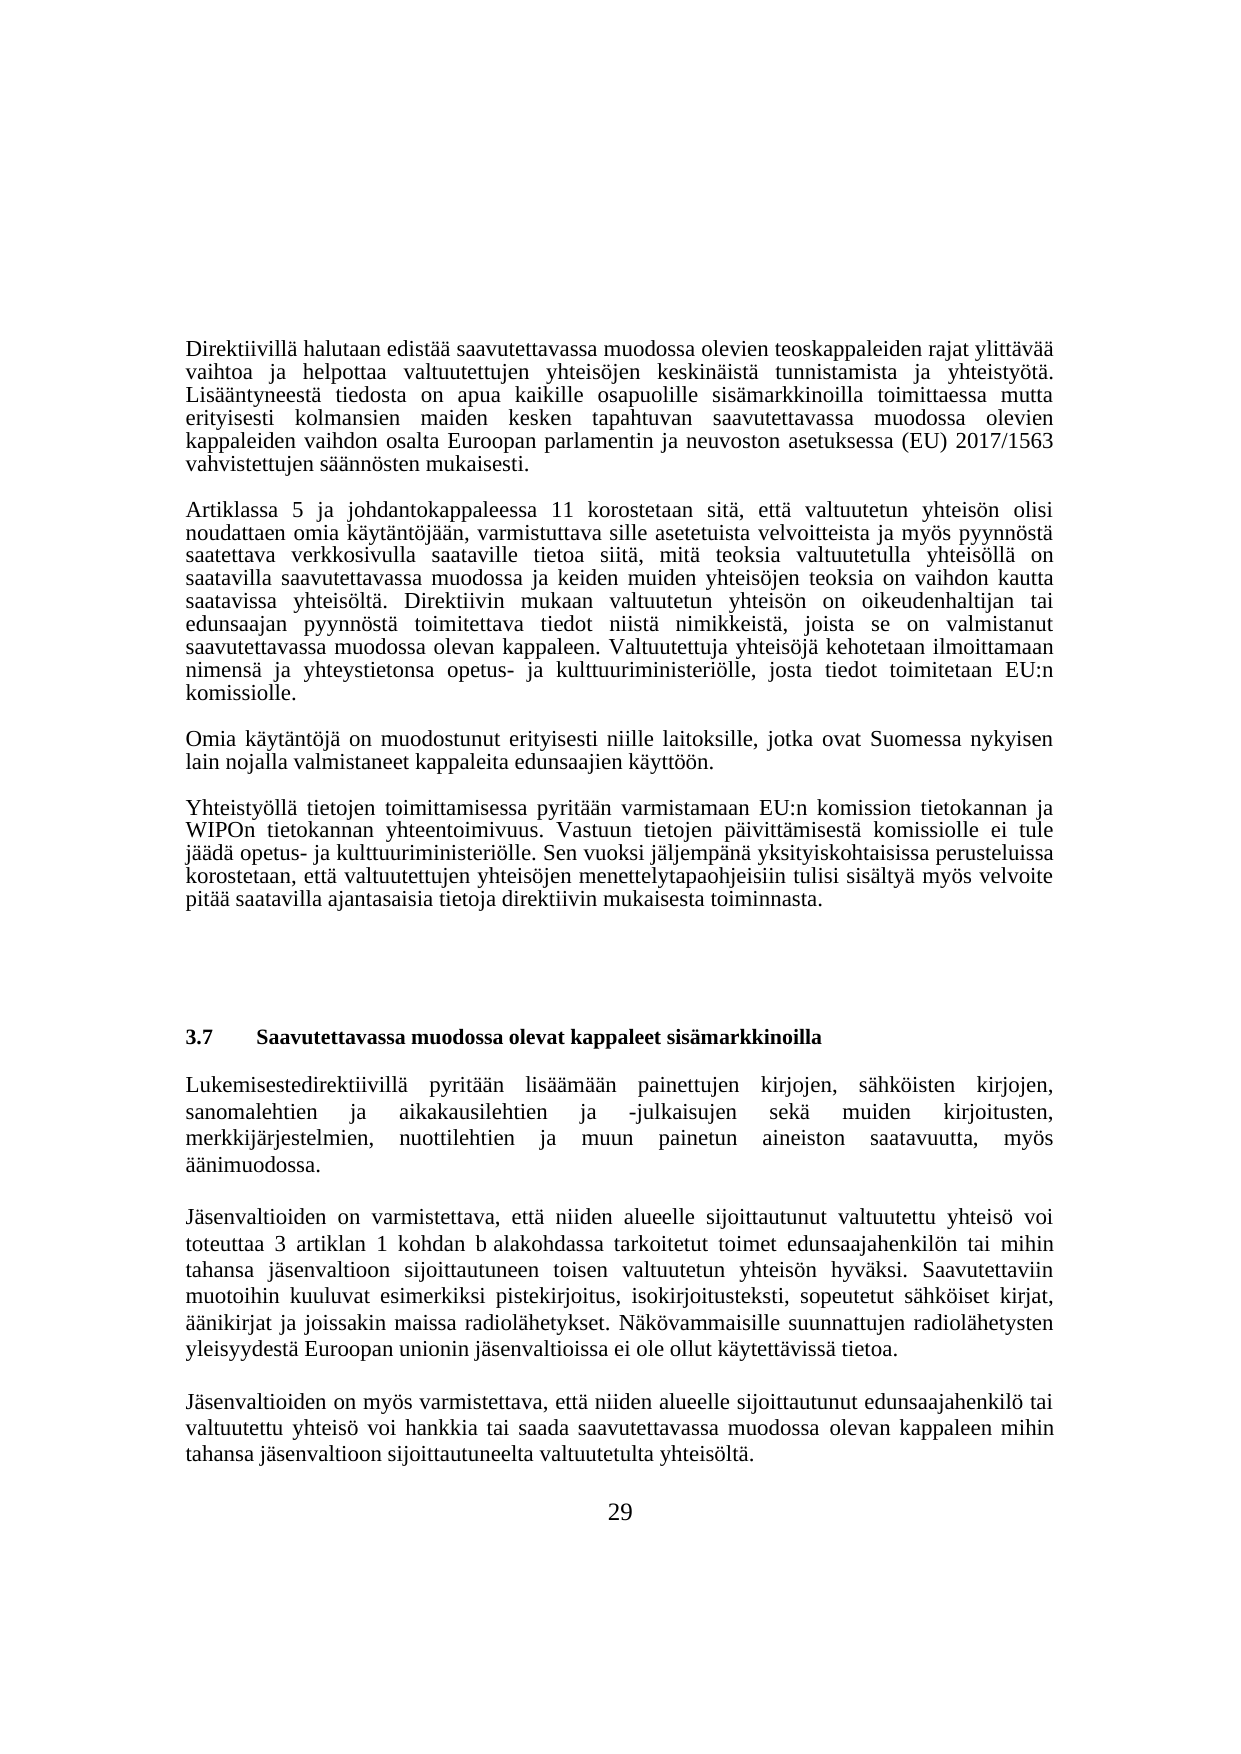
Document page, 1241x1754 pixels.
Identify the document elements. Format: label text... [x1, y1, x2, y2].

text Artiklassa 5 ja johdantokappaleessa 11 korostetaan sitä, että valtuutetun yhteisön olisi noudattaen omia käytäntöjään, varmistuttava sille asetetuista velvoitteista ja myös pyynnöstä saatettava verkkosivulla saataville tietoa siitä, mitä teoksia valtuutetulla yhteisöllä on saatavilla saavutettavassa muodossa ja keiden muiden yhteisöjen teoksia on vaihdon kautta saatavissa yhteisöltä. Direktiivin mukaan valtuutetun yhteisön on oikeudenhaltijan tai edunsaajan pyynnöstä toimitettava tiedot niistä nimikkeistä, joista se on valmistanut saavutettavassa muodossa olevan kappaleen. Valtuutettuja yhteisöjä kehotetaan ilmoittamaan nimensä ja yhteystietonsa opetus- ja kulttuuriministeriölle, josta tiedot toimitetaan EU:n komissiolle. [185, 499, 1055, 705]
text Yhteistyöllä tietojen toimittamisessa pyritään varmistamaan EU:n komission tietokannan ja WIPOn tietokannan yhteentoimivuus. Vastuun tietojen päivittämisestä komissiolle ei tule jäädä opetus- ja kulttuuriministeriölle. Sen vuoksi jäljempänä yksityiskohtaisissa perusteluissa korostetaan, että valtuutettujen yhteisöjen menettelytapaohjeisiin tulisi sisältyä myös velvoite pitää saatavilla ajantasaisia tietoja direktiivin mukaisesta toiminnasta. [185, 797, 1055, 911]
text Omia käytäntöjä on muodostunut erityisesti niille laitoksille, jotka ovat Suomessa nykyisen lain nojalla valmistaneet kappaleita edunsaajien käyttöön. [185, 728, 1055, 774]
text Jäsenvaltioiden on myös varmistettava, että niiden alueelle sijoittautunut edunsaajahenkilö tai valtuutettu yhteisö voi hankkia tai saada saavutettavassa muodossa olevan kappaleen mihin tahansa jäsenvaltioon sijoittautuneelta valtuutetulta yhteisöltä. [185, 1388, 1055, 1467]
text Direktiivillä halutaan edistää saavutettavassa muodossa olevien teoskappaleiden rajat ylittävää vaihtoa ja helpottaa valtuutettujen yhteisöjen keskinäistä tunnistamista ja yhteistyötä. Lisääntyneestä tiedosta on apua kaikille osapuolille sisämarkkinoilla toimittaessa mutta erityisesti kolmansien maiden kesken tapahtuvan saavutettavassa muodossa olevien kappaleiden vaihdon osalta Euroopan parlamentin ja neuvoston asetuksessa (EU) 2017/1563 vahvistettujen säännösten mukaisesti. [185, 338, 1055, 476]
text Saavutettavassa muodossa olevat kappaleet sisämarkkinoilla [185, 1026, 1055, 1049]
text Jäsenvaltioiden on varmistettava, että niiden alueelle sijoittautunut valtuutettu yhteisö voi toteuttaa 3 artiklan 1 kohdan b alakohdassa tarkoitetut toimet edunsaajahenkilön tai mihin tahansa jäsenvaltioon sijoittautuneen toisen valtuutetun yhteisön hyväksi. Saavutettaviin muotoihin kuuluvat esimerkiksi pistekirjoitus, isokirjoitusteksti, sopeutetut sähköiset kirjat, äänikirjat ja joissakin maissa radiolähetykset. Näkövammaisille suunnattujen radiolähetysten yleisyydestä Euroopan unionin jäsenvaltioissa ei ole ollut käytettävissä tietoa. [185, 1203, 1055, 1361]
text Lukemisestedirektiivillä pyritään lisäämään painettujen kirjojen, sähköisten kirjojen, sanomalehtien ja aikakausilehtien ja -julkaisujen sekä muiden kirjoitusten, merkkijärjestelmien, nuottilehtien ja muun painetun aineiston saatavuutta, myös äänimuodossa. [185, 1072, 1055, 1177]
